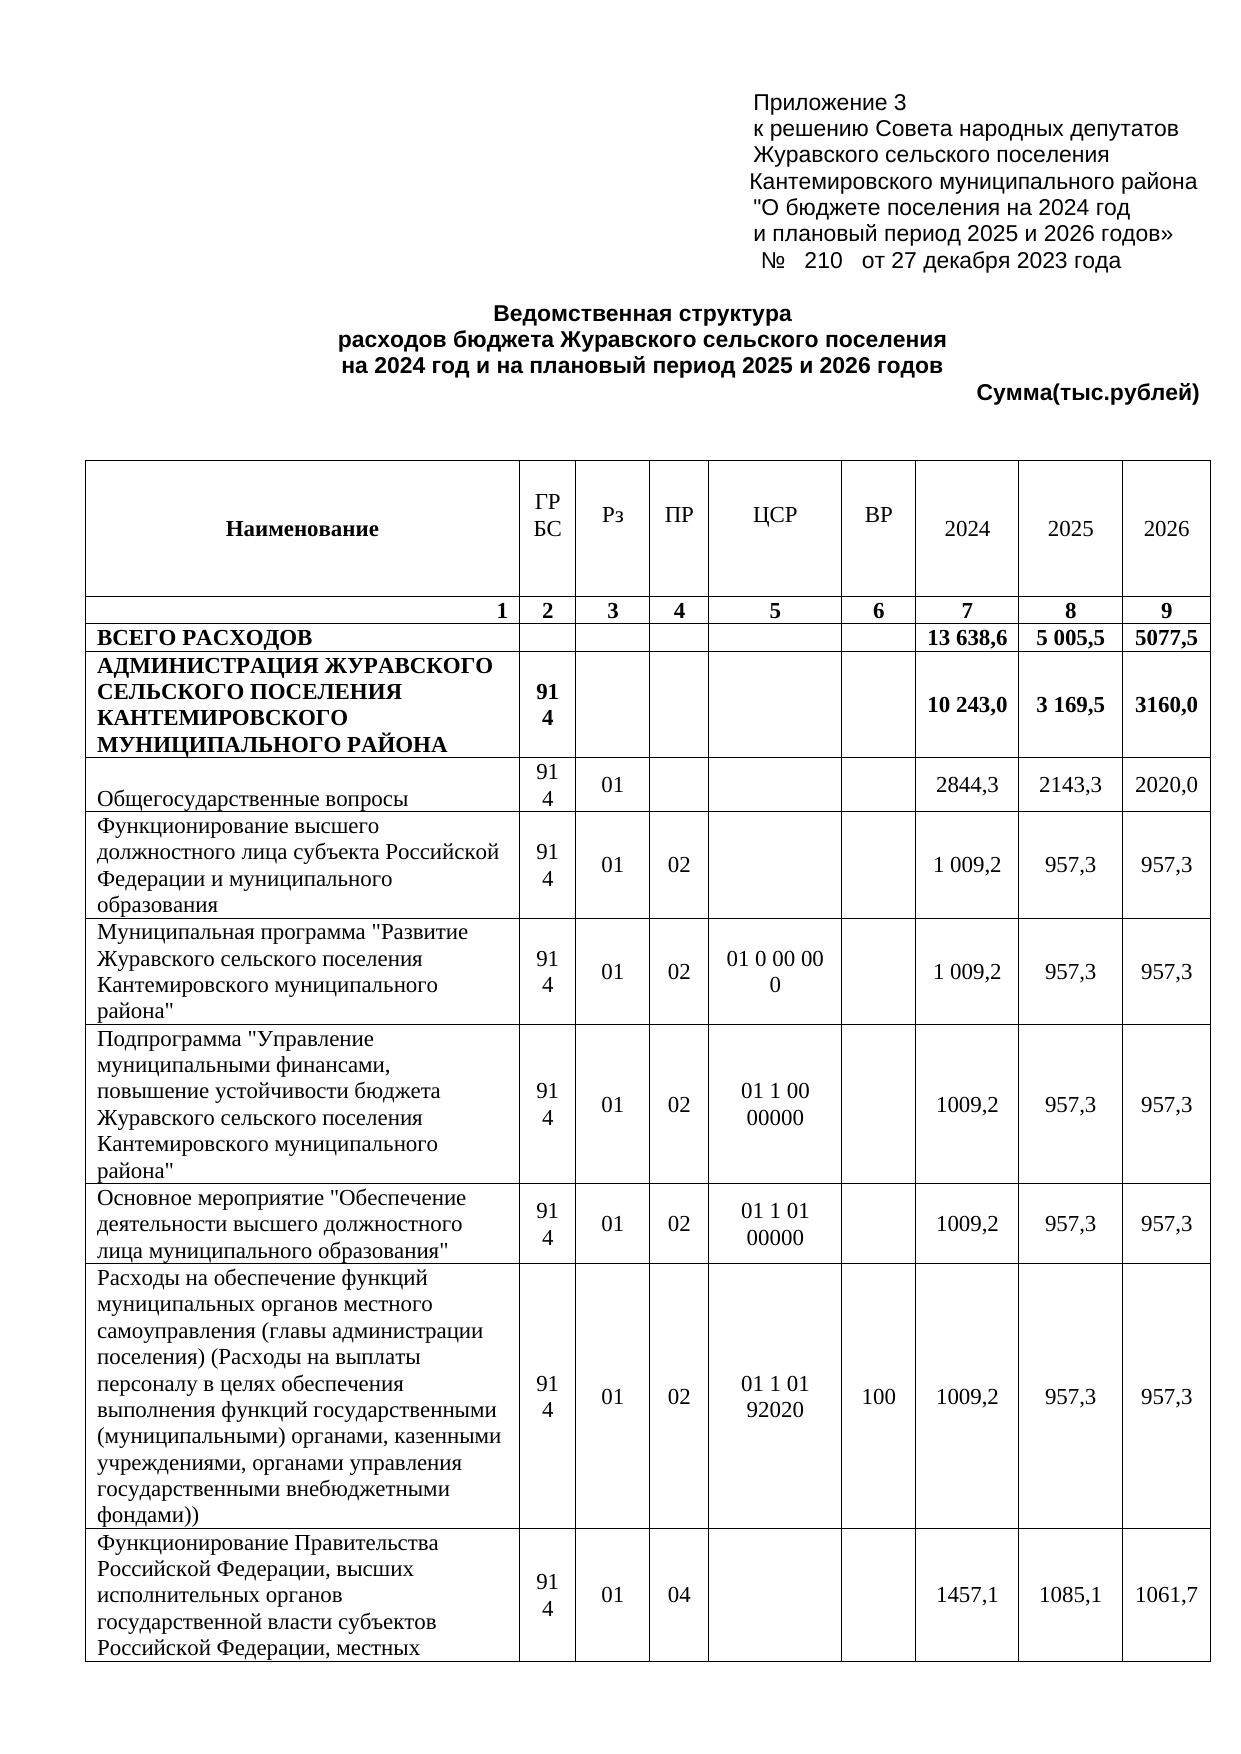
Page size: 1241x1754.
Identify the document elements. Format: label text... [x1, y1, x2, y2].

table_cell Журавского сельского поселения [74, 141, 1211, 168]
table_cell Приложение 4 к решению Совета народных депутатов [74, 405, 1211, 1662]
table_cell Кантемировского муниципального района [74, 168, 1211, 194]
table_header Приложение 3 [74, 89, 1211, 115]
table_cell № 210 от 27 декабря 2023 года Ведомственная структура расходов бюджета Журавского сельского поселения на 2024 год и на плановый период 2025 и 2026 годов Сумма(тыс.рублей) [74, 247, 1211, 405]
table_cell к решению Совета народных депутатов [74, 115, 1211, 141]
table_cell "О бюджете поселения на 2024 год и плановый период 2025 и 2026 годов» [74, 194, 1211, 247]
